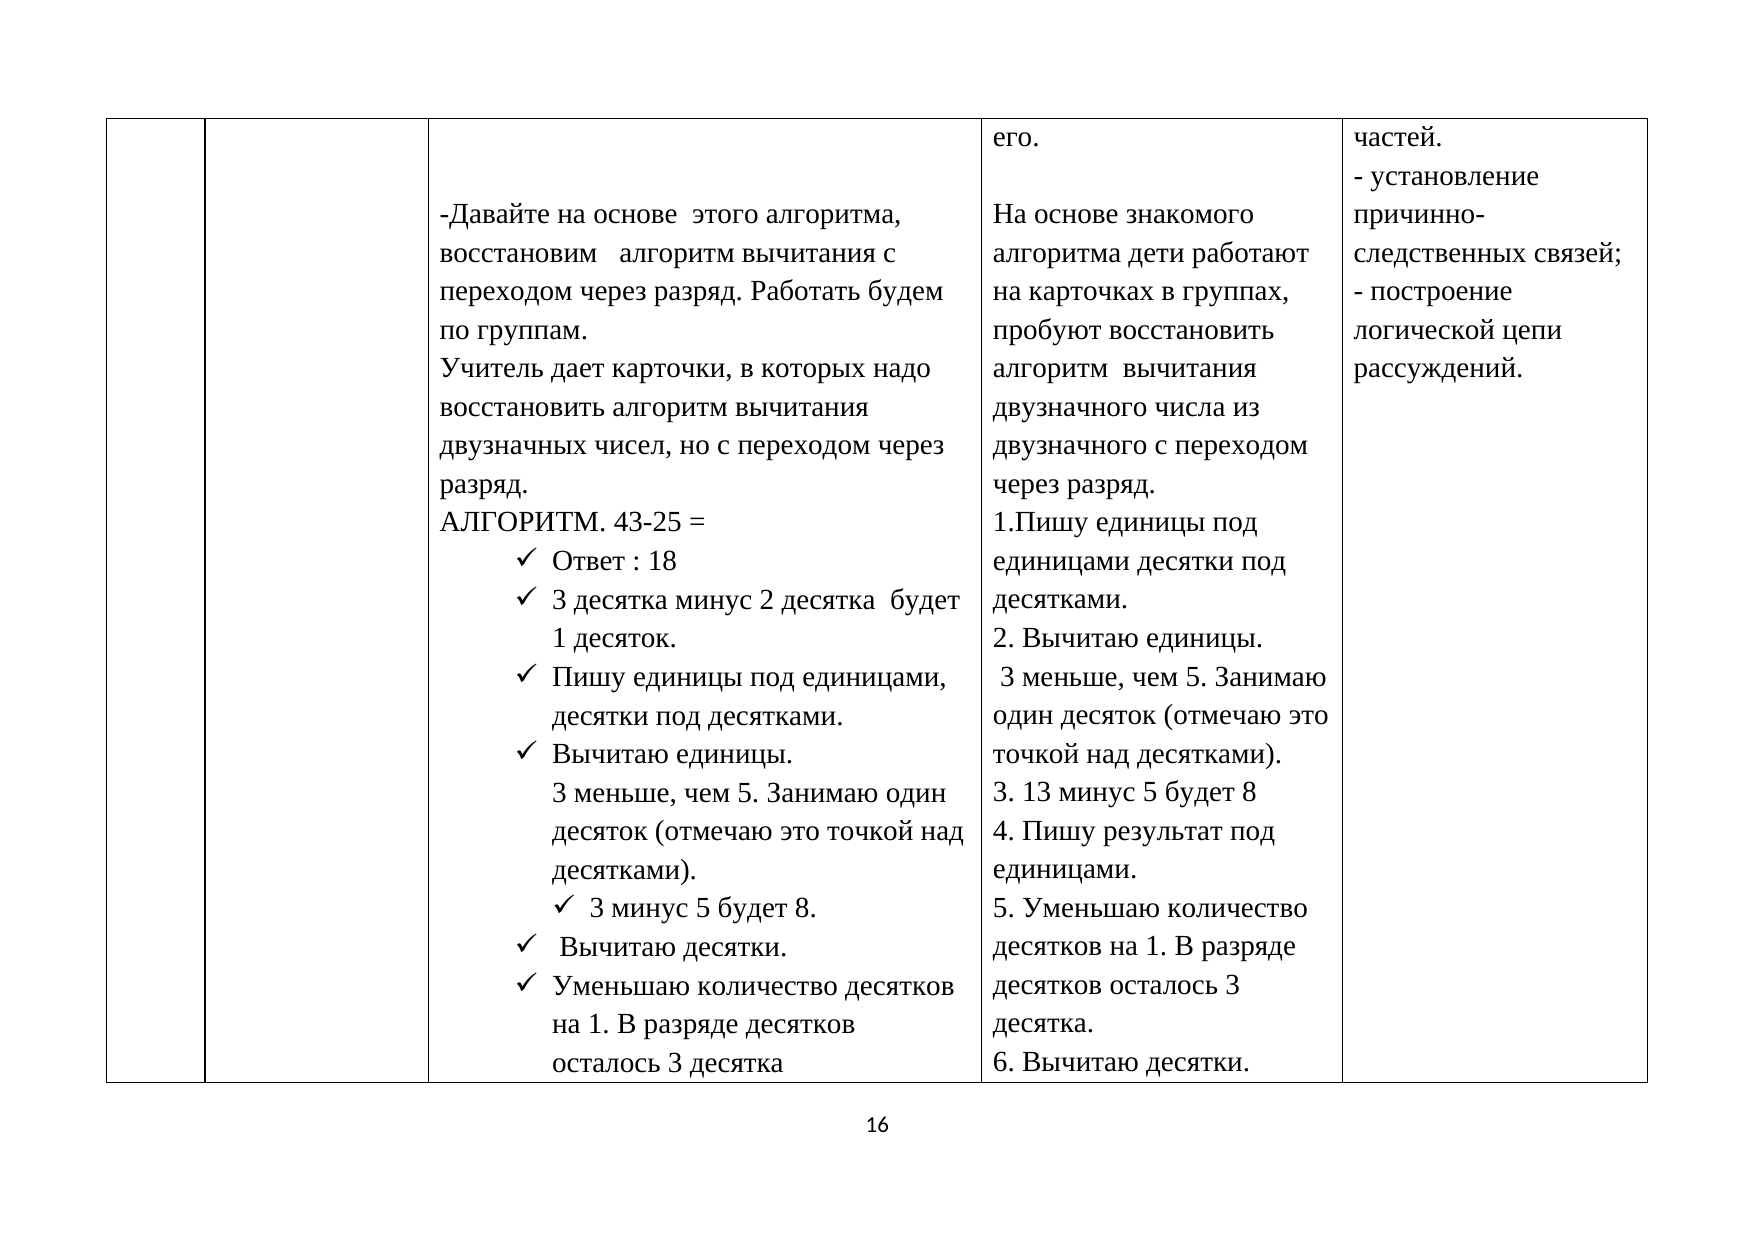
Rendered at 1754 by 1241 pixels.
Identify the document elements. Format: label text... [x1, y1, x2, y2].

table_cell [429, 119, 981, 1082]
table_cell 6 [107, 119, 204, 1082]
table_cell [1343, 119, 1647, 1082]
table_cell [982, 119, 1342, 1082]
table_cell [206, 119, 428, 1082]
